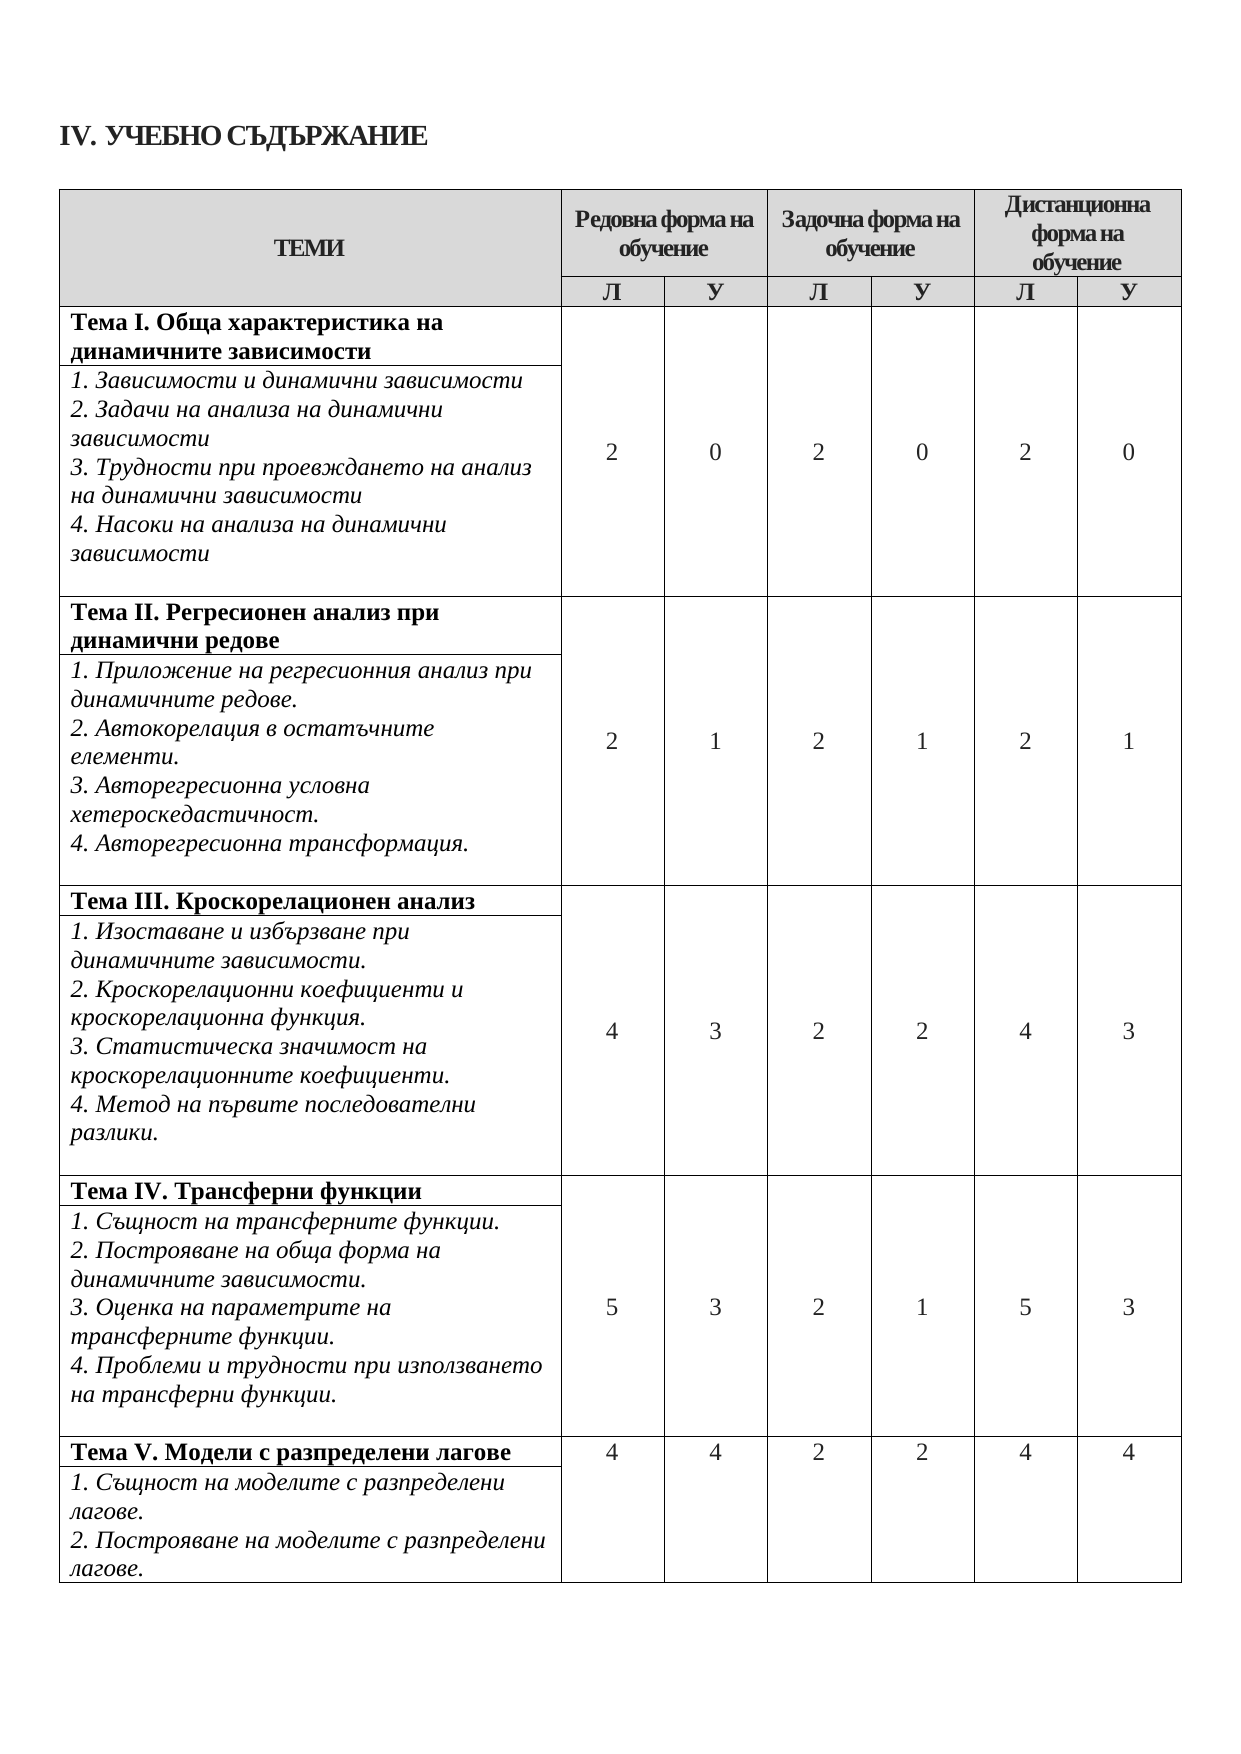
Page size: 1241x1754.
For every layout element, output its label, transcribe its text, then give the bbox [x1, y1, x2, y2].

table_cell У [1078, 277, 1181, 306]
table_header ТемИ [60, 190, 561, 306]
table_cell 5 [562, 1176, 664, 1436]
table_cell 1 [872, 597, 974, 885]
table_cell 4 [562, 1437, 664, 1582]
table_cell Л [975, 277, 1077, 306]
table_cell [60, 1467, 561, 1582]
table_cell 2 [872, 886, 974, 1175]
table_header Задочна форма на обучение [768, 190, 974, 276]
table_cell 5 [975, 1176, 1077, 1436]
table_cell Тема III. Кроскорелационен анализ [60, 886, 561, 915]
table_cell 2 [768, 886, 871, 1175]
table_cell 2 [872, 1437, 974, 1582]
table_cell 2 [975, 597, 1077, 885]
table_cell 1. Приложение на регресионния анализ при динамичните редове. 2. Автокорелация в остатъчните елементи. 3. Авторегресионна условна хетероскедастичност. 4. Авторегресионна трансформация. [60, 655, 561, 885]
table_cell 1 [872, 1176, 974, 1436]
table_cell 0 [1078, 307, 1181, 596]
table_cell Тема I. Обща характеристика на динамичните зависимости [60, 307, 561, 364]
table_cell Л [562, 277, 664, 306]
table_cell 2 [768, 307, 871, 596]
table_header Редовна форма на обучение [562, 190, 767, 276]
table_cell 2 [562, 307, 664, 596]
table_cell 3 [665, 1176, 767, 1436]
table_header Дистанционна форма на обучение [975, 190, 1181, 276]
table_cell Тема IV. Трансферни функции [60, 1176, 561, 1205]
table_cell 4 [975, 1437, 1077, 1582]
table_cell 2 [768, 597, 871, 885]
text IV. Учебно съдържание [59, 118, 1181, 188]
table_cell 2 [975, 307, 1077, 596]
table_cell 0 [872, 307, 974, 596]
table_cell У [872, 277, 974, 306]
table_cell 2 [768, 1437, 871, 1582]
table_cell 3 [1078, 886, 1181, 1175]
table_cell 1. Зависимости и динамични зависимости 2. Задачи на анализа на динамични зависимости 3. Трудности при проевждането на анализ на динамични зависимости 4. Насоки на анализа на динамични зависимости [60, 366, 561, 596]
table_cell 0 [665, 307, 767, 596]
table_cell 4 [665, 1437, 767, 1582]
table_cell 2 [768, 1176, 871, 1436]
table_cell Тема V. Модели с разпределени лагове [60, 1437, 561, 1466]
table_cell 2 [562, 597, 664, 885]
table_cell 1 [665, 597, 767, 885]
table_cell 1. Същност на трансферните функции. 2. Построяване на обща форма на динамичните зависимости. 3. Оценка на параметрите на трансферните функции. 4. Проблеми и трудности при използването на трансферни функции. [60, 1206, 561, 1436]
table_cell 1. Изоставане и избързване при динамичните зависимости. 2. Кроскорелационни коефициенти и кроскорелационна функция. 3. Статистическа значимост на кроскорелационните коефициенти. 4. Метод на първите последователни разлики. [60, 916, 561, 1175]
table_cell Л [768, 277, 871, 306]
table_cell Тема II. Регресионен анализ при динамични редове [60, 597, 561, 654]
table_cell 3 [1078, 1176, 1181, 1436]
table_cell 4 [562, 886, 664, 1175]
table_cell 1 [1078, 597, 1181, 885]
table_cell 4 [975, 886, 1077, 1175]
table_cell У [665, 277, 767, 306]
table_cell 4 [1078, 1437, 1181, 1582]
table_cell 3 [665, 886, 767, 1175]
